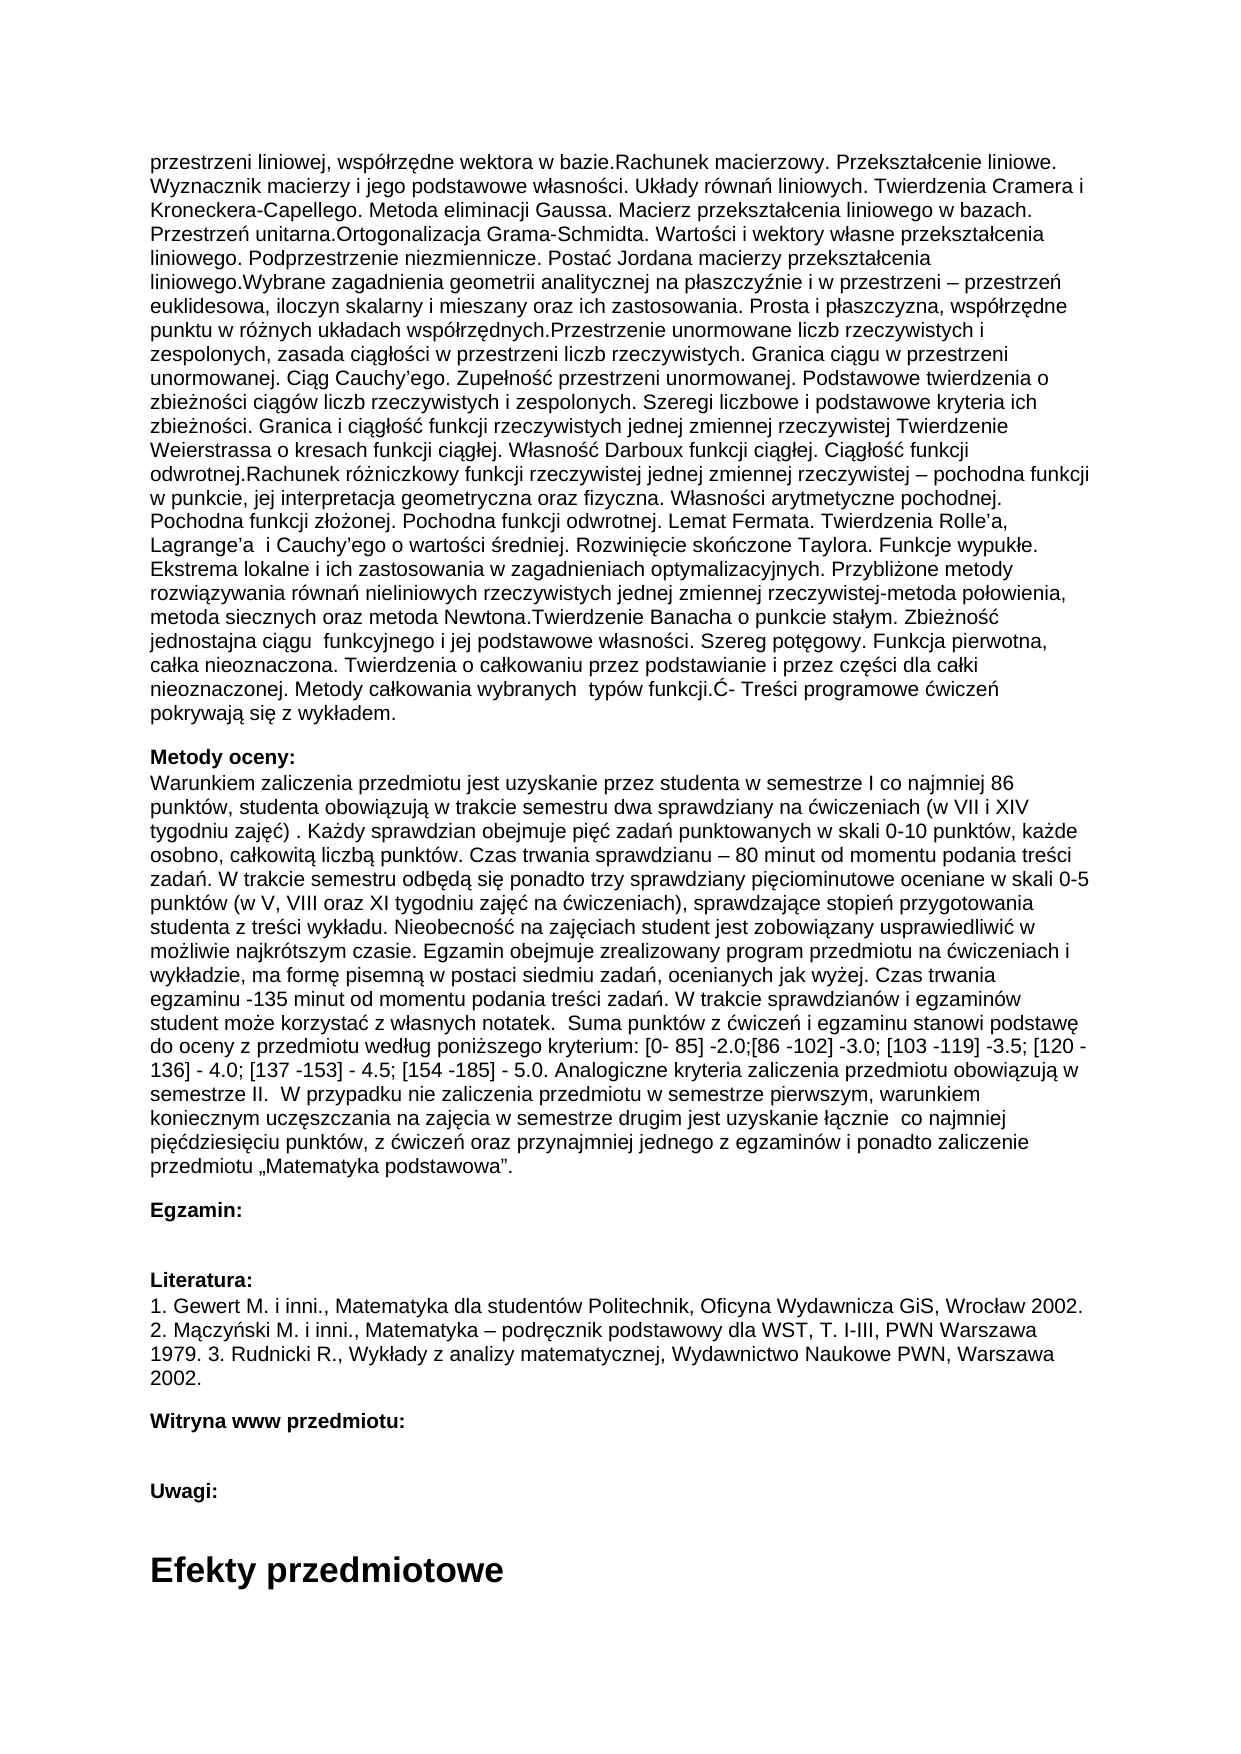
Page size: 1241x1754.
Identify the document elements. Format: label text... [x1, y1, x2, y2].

text Egzamin: [150, 1198, 1090, 1222]
text Witryna www przedmiotu: [150, 1409, 1090, 1433]
subtitle Efekty przedmiotowe [150, 1549, 1090, 1590]
text Literatura: [150, 1268, 1090, 1292]
text Metody oceny: [150, 745, 1090, 769]
text Warunkiem zaliczenia przedmiotu jest uzyskanie przez studenta w semestrze I co najmniej 86 punktów, studenta obowiązują w trakcie semestru dwa sprawdziany na ćwiczeniach (w VII i XIV tygodniu zajęć) . Każdy sprawdzian obejmuje pięć zadań punktowanych w skali 0-10 punktów, każde osobno, całkowitą liczbą punktów. Czas trwania sprawdzianu – 80 minut od momentu podania treści zadań. W trakcie semestru odbędą się ponadto trzy sprawdziany pięciominutowe oceniane w skali 0-5 punktów (w V, VIII oraz XI tygodniu zajęć na ćwiczeniach), sprawdzające stopień przygotowania studenta z treści wykładu. Nieobecność na zajęciach student jest zobowiązany usprawiedliwić w możliwie najkrótszym czasie. Egzamin obejmuje zrealizowany program przedmiotu na ćwiczeniach i wykładzie, ma formę pisemną w postaci siedmiu zadań, ocenianych jak wyżej. Czas trwania egzaminu -135 minut od momentu podania treści zadań. W trakcie sprawdzianów i egzaminów student może korzystać z własnych notatek. Suma punktów z ćwiczeń i egzaminu stanowi podstawę do oceny z przedmiotu według poniższego kryterium: [0- 85] -2.0;[86 -102] -3.0; [103 -119] -3.5; [120 -136] - 4.0; [137 -153] - 4.5; [154 -185] - 5.0. Analogiczne kryteria zaliczenia przedmiotu obowiązują w semestrze II. W przypadku nie zaliczenia przedmiotu w semestrze pierwszym, warunkiem koniecznym uczęszczania na zajęcia w semestrze drugim jest uzyskanie łącznie co najmniej pięćdziesięciu punktów, z ćwiczeń oraz przynajmniej jednego z egzaminów i ponadto zaliczenie przedmiotu „Matematyka podstawowa”. [150, 771, 1090, 1178]
text 1. Gewert M. i inni., Matematyka dla studentów Politechnik, Oficyna Wydawnicza GiS, Wrocław 2002. 2. Mączyński M. i inni., Matematyka – podręcznik podstawowy dla WST, T. I-III, PWN Warszawa 1979. 3. Rudnicki R., Wykłady z analizy matematycznej, Wydawnictwo Naukowe PWN, Warszawa 2002. [150, 1294, 1090, 1389]
text Uwagi: [150, 1479, 1090, 1503]
